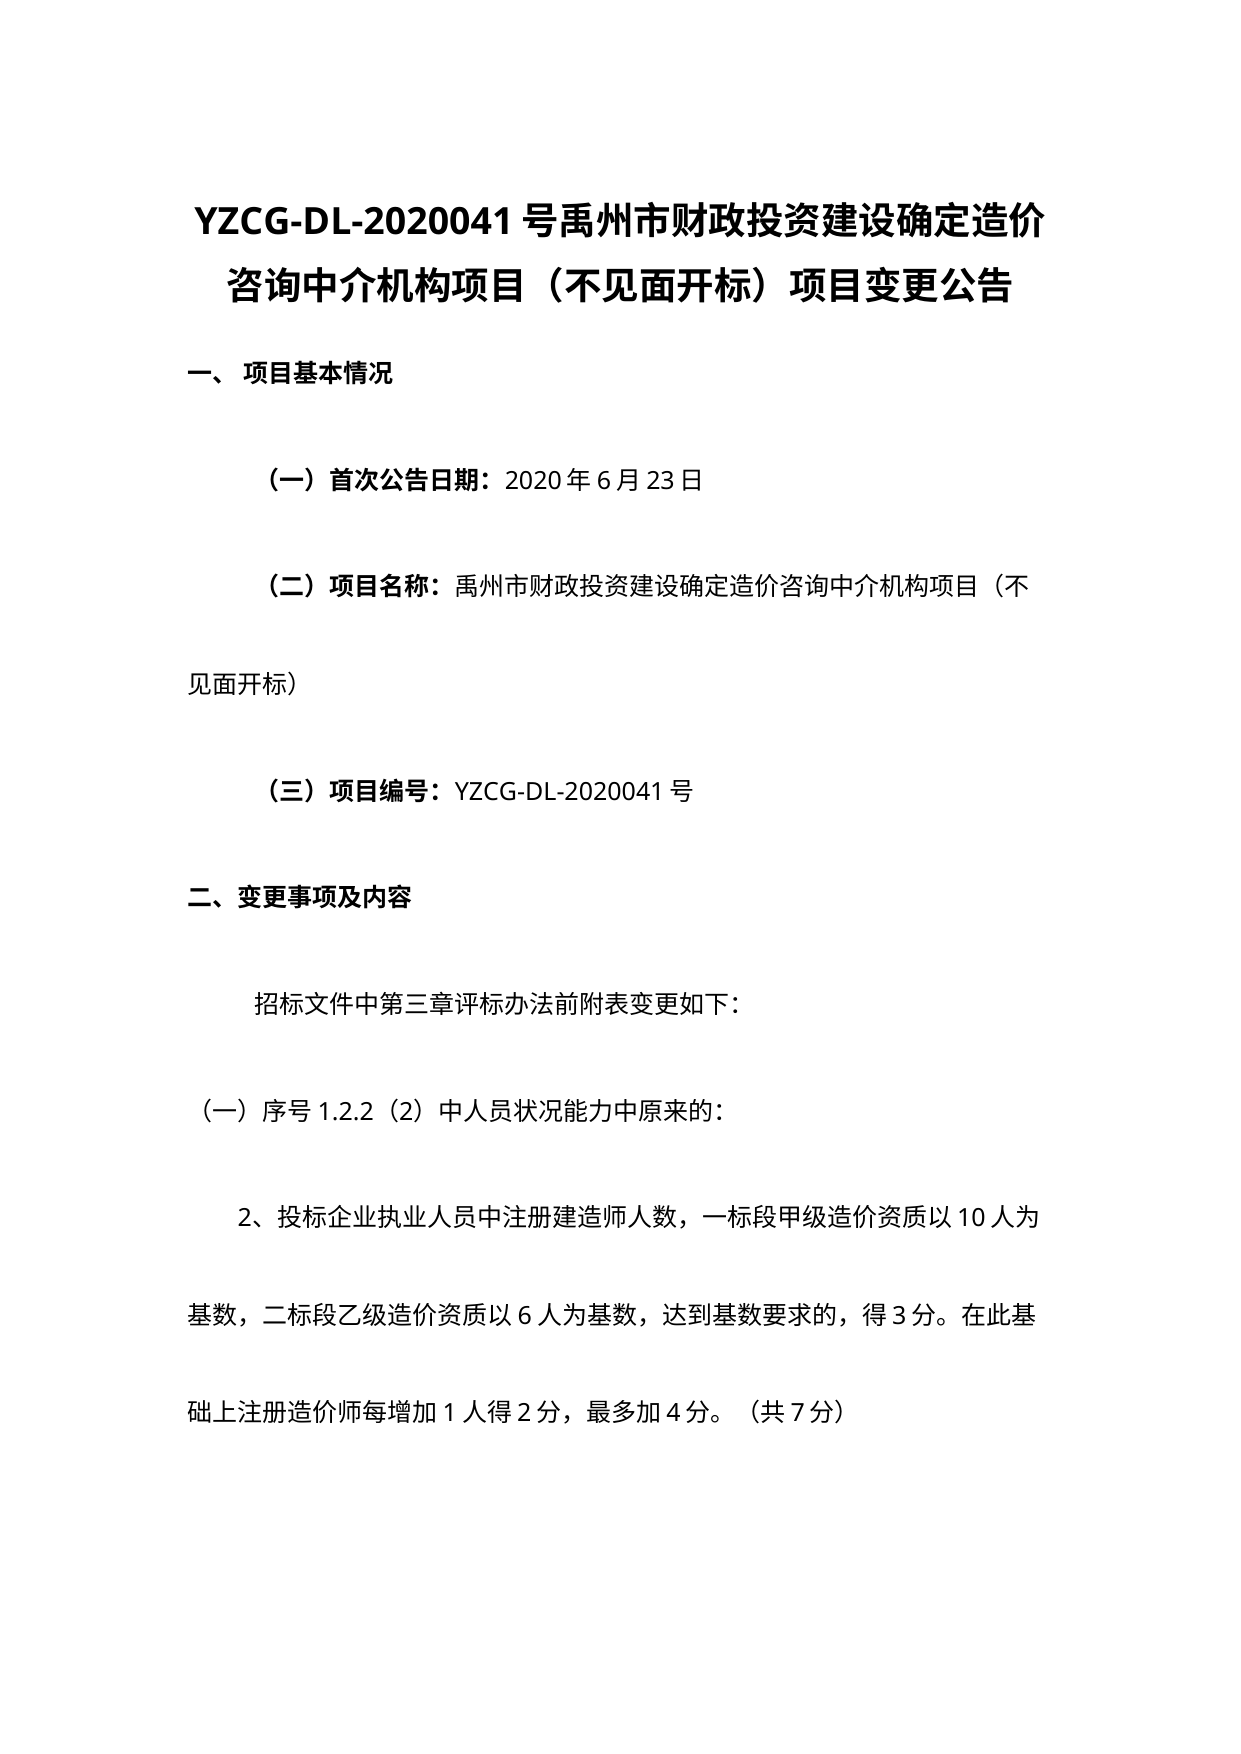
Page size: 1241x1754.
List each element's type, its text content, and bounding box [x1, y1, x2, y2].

text 二、变更事项及内容 [187, 863, 1053, 928]
text （一）首次公告日期：2020年6月23日 [187, 446, 1053, 511]
text （二）项目名称：禹州市财政投资建设确定造价咨询中介机构项目（不见面开标） [187, 552, 1053, 715]
text YZCG-DL-2020041号禹州市财政投资建设确定造价咨询中介机构项目（不见面开标）项目变更公告 [187, 186, 1053, 316]
text （三）项目编号：YZCG-DL-2020041号 [187, 757, 1053, 822]
text 2、投标企业执业人员中注册建造师人数，一标段甲级造价资质以10人为基数，二标段乙级造价资质以6人为基数，达到基数要求的，得3分。在此基础上注册造价师每增加1人得2分，最多加4分。（共7分） [187, 1183, 1053, 1443]
text （一）序号1.2.2（2）中人员状况能力中原来的： [187, 1077, 1053, 1142]
text 招标文件中第三章评标办法前附表变更如下： [187, 970, 1053, 1035]
text 一、 项目基本情况 [187, 339, 1053, 404]
